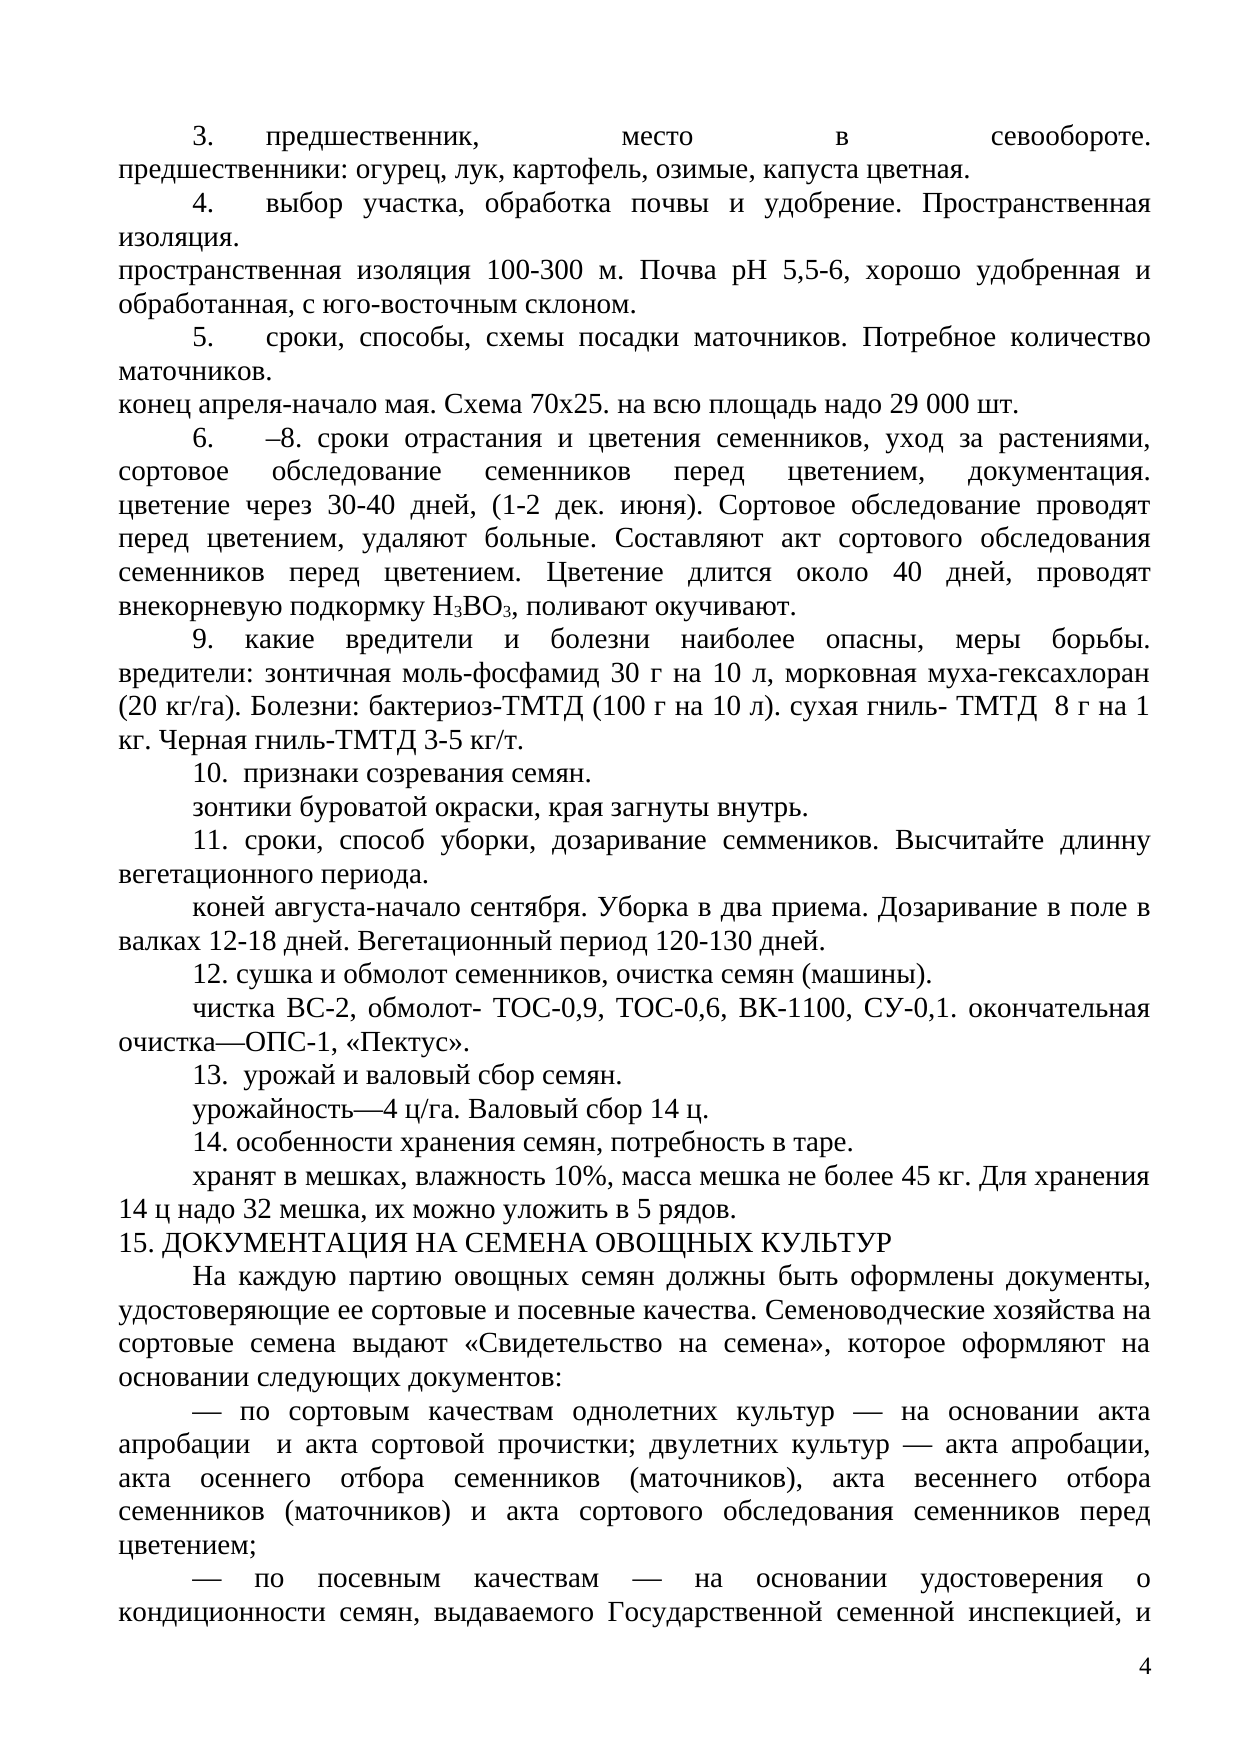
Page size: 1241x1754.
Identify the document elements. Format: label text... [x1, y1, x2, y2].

list сроки, способы, схемы посадки маточников. Потребное количество маточников. конец апреля-начало мая. Схема 70х25. на всю площадь надо 29 000 шт. [118, 319, 1152, 420]
text 11. сроки, способ уборки, дозаривание семмеников. Высчитайте длинну вегетационного периода. [118, 822, 1152, 889]
text хранят в мешках, влажность 10%, масса мешка не более 45 кг. Для хранения 14 ц надо 32 мешка, их можно уложить в 5 рядов. [118, 1158, 1152, 1225]
text — по сортовым качествам однолетних культур — на основании акта апробации и акта сортовой прочистки; двулетних культур — акта апробации, акта осеннего отбора семенников (маточников), акта весеннего отбора семенников (маточников) и акта сортового обследования семенников перед цветением; [118, 1393, 1152, 1560]
text 10. признаки созревания семян. [118, 755, 1152, 789]
text коней августа-начало сентября. Уборка в два приема. Дозаривание в поле в валках 12-18 дней. Вегетационный период 120-130 дней. [118, 889, 1152, 957]
text зонтики буроватой окраски, края загнуты внутрь. [118, 789, 1152, 822]
text 9. какие вредители и болезни наиболее опасны, меры борьбы. вредители: зонтичная моль-фосфамид 30 г на 10 л, морковная муха-гексахлоран (20 кг/га). Болезни: бактериоз-ТМТД (100 г на 10 л). сухая гниль- ТМТД 8 г на 1 кг. Черная гниль-ТМТД 3-5 кг/т. [118, 621, 1152, 755]
text 13. урожай и валовый сбор семян. [118, 1057, 1152, 1091]
text 12. сушка и обмолот семенников, очистка семян (машины). [118, 957, 1152, 990]
text 15. ДОКУМЕНТАЦИЯ НА СЕМЕНА ОВОЩНЫХ КУЛЬТУР [118, 1225, 1152, 1258]
list предшественник, место в севообороте. предшественники: огурец, лук, картофель, озимые, капуста цветная. [118, 118, 1152, 185]
text урожайность—4 ц/га. Валовый сбор 14 ц. [118, 1091, 1152, 1124]
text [118, 1560, 1152, 1627]
list –8. сроки отрастания и цветения семенников, уход за растениями, сортовое обследование семенников перед цветением, документация. цветение через 30-40 дней, (1-2 дек. июня). Сортовое обследование проводят перед цветением, удаляют больные. Составляют акт сортового обследования семенников перед цветением. Цветение длится около 40 дней, проводят внекорневую подкормку Н3ВО3, поливают окучивают. [118, 420, 1152, 621]
list выбор участка, обработка почвы и удобрение. Пространственная изоляция. пространственная изоляция 100-300 м. Почва рН 5,5-6, хорошо удобренная и обработанная, с юго-восточным склоном. [118, 185, 1152, 319]
text чистка ВС-2, обмолот- ТОС-0,9, ТОС-0,6, ВК-1100, СУ-0,1. окончательная очистка—ОПС-1, «Пектус». [118, 990, 1152, 1057]
text На каждую партию овощных семян должны быть оформлены документы, удостоверяющие ее сортовые и посевные качества. Семеноводческие хозяйства на сортовые семена выдают «Свидетельство на семена», которое оформляют на основании следующих документов: [118, 1258, 1152, 1393]
text 14. особенности хранения семян, потребность в таре. [118, 1124, 1152, 1158]
